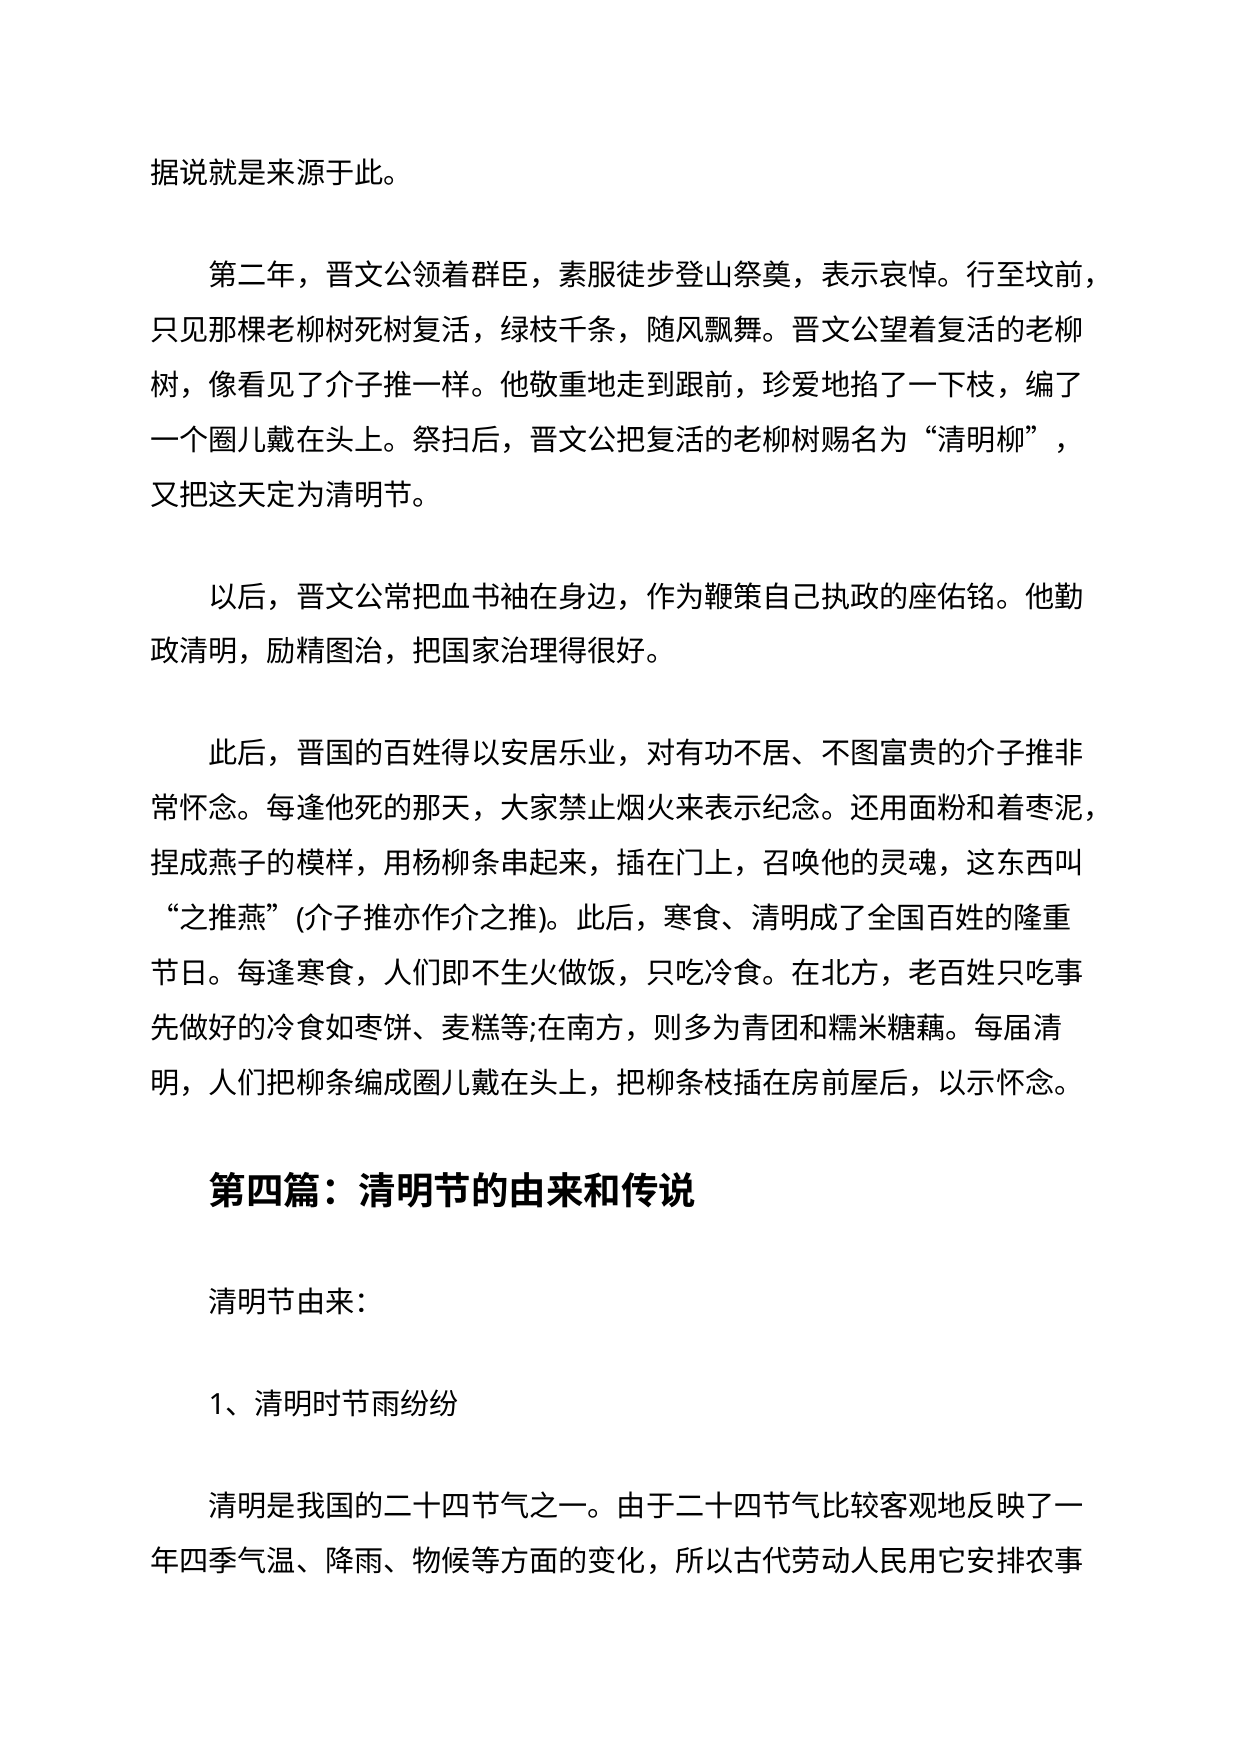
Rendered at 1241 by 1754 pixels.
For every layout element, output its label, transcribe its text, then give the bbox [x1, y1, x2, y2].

text 以后，晋文公常把血书袖在身边，作为鞭策自己执政的座佑铭。他勤政清明，励精图治，把国家治理得很好。 [150, 573, 1090, 670]
text 此后，晋国的百姓得以安居乐业，对有功不居、不图富贵的介子推非常怀念。每逢他死的那天，大家禁止烟火来表示纪念。还用面粉和着枣泥，捏成燕子的模样，用杨柳条串起来，插在门上，召唤他的灵魂，这东西叫“之推燕”(介子推亦作介之推)。此后，寒食、清明成了全国百姓的隆重节日。每逢寒食，人们即不生火做饭，只吃冷食。在北方，老百姓只吃事先做好的冷食如枣饼、麦糕等;在南方，则多为青团和糯米糖藕。每届清明，人们把柳条编成圈儿戴在头上，把柳条枝插在房前屋后，以示怀念。 [150, 730, 1090, 1102]
text 1、清明时节雨纷纷 [150, 1380, 1090, 1423]
text 清明节由来： [150, 1278, 1090, 1321]
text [150, 150, 1090, 192]
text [150, 1482, 1090, 1579]
text 第四篇：清明节的由来和传说 [150, 1161, 1090, 1215]
text 第二年，晋文公领着群臣，素服徒步登山祭奠，表示哀悼。行至坟前，只见那棵老柳树死树复活，绿枝千条，随风飘舞。晋文公望着复活的老柳树，像看见了介子推一样。他敬重地走到跟前，珍爱地掐了一下枝，编了一个圈儿戴在头上。祭扫后，晋文公把复活的老柳树赐名为“清明柳”，又把这天定为清明节。 [150, 252, 1090, 514]
